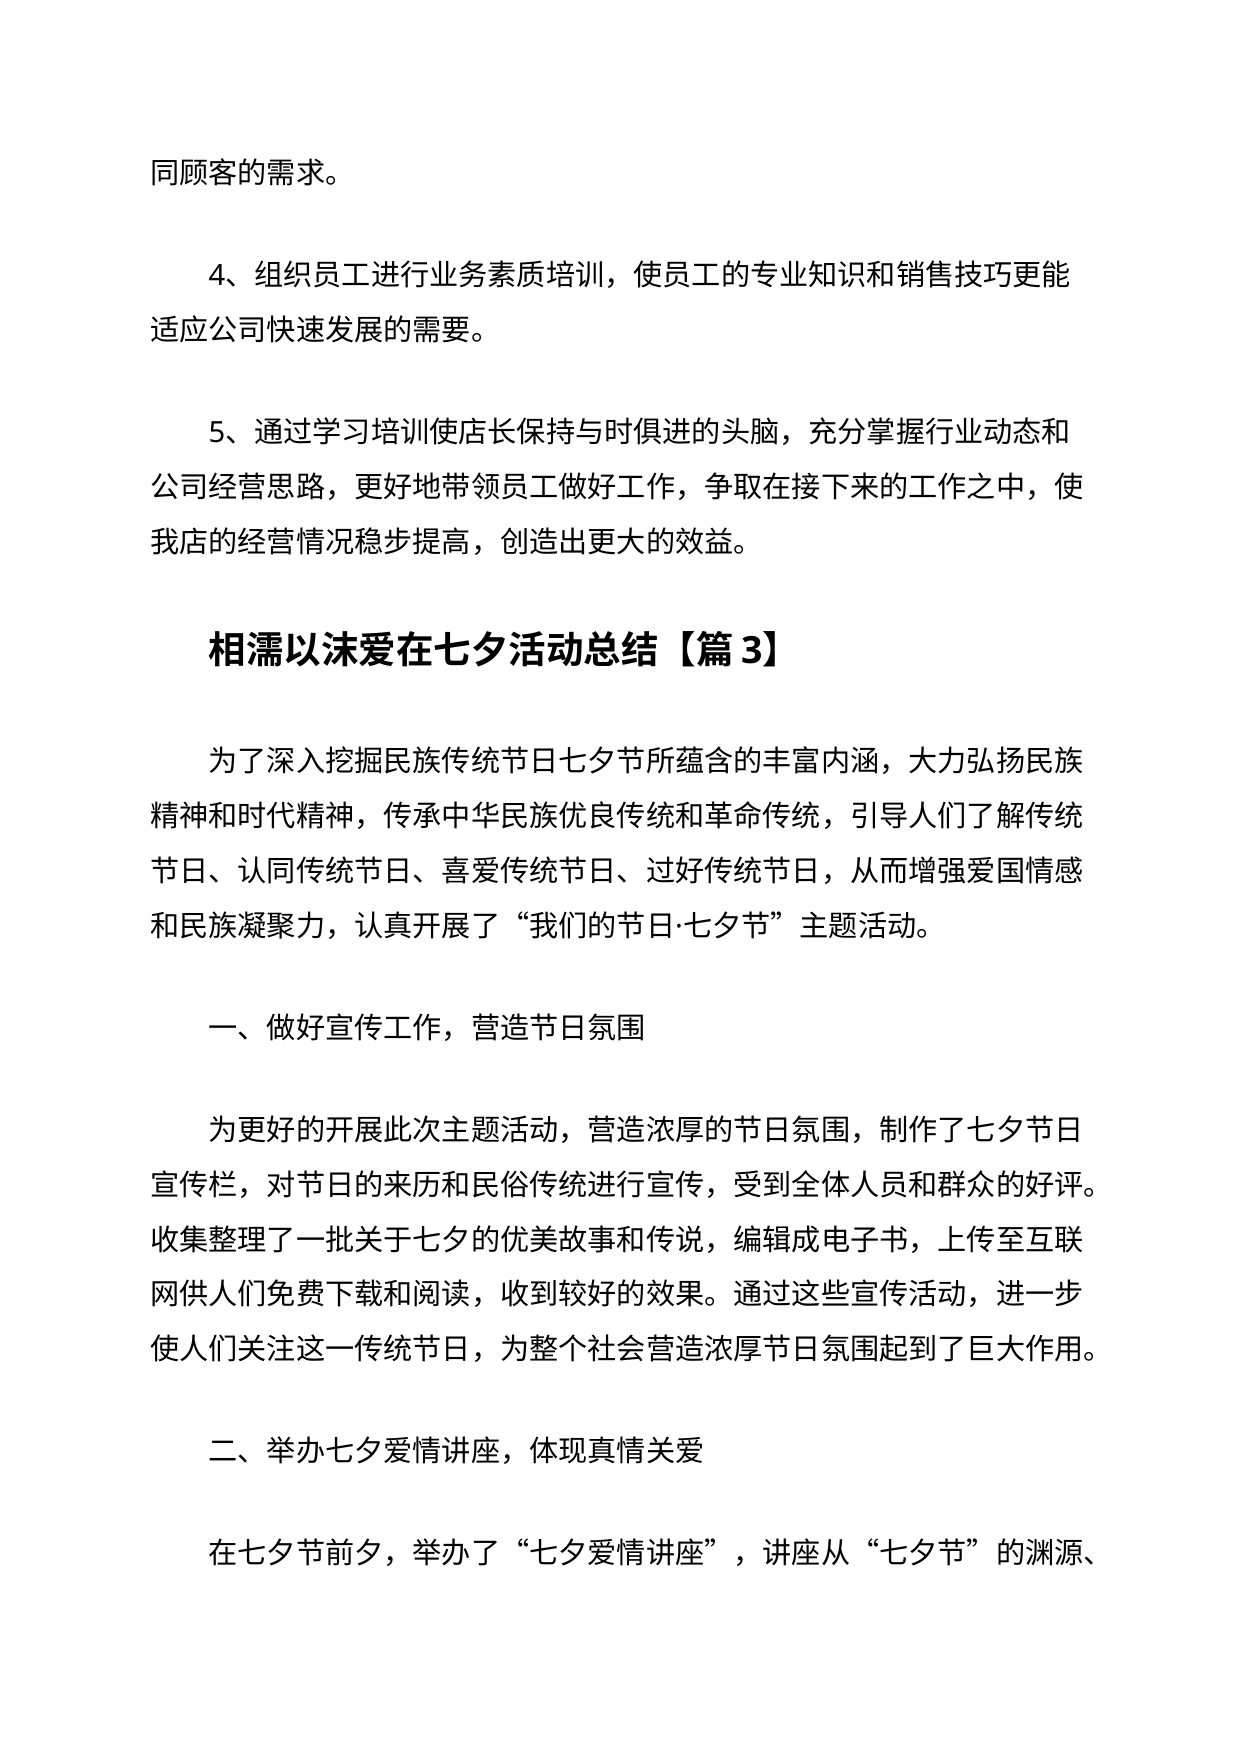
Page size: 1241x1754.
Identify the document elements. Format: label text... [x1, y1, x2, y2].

text 一、做好宣传工作，营造节日氛围 [150, 1004, 1090, 1047]
text 5、通过学习培训使店长保持与时俱进的头脑，充分掌握行业动态和公司经营思路，更好地带领员工做好工作，争取在接下来的工作之中，使我店的经营情况稳步提高，创造出更大的效益。 [150, 408, 1090, 561]
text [150, 1529, 1090, 1572]
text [150, 150, 1090, 192]
text 为了深入挖掘民族传统节日七夕节所蕴含的丰富内涵，大力弘扬民族精神和时代精神，传承中华民族优良传统和革命传统，引导人们了解传统节日、认同传统节日、喜爱传统节日、过好传统节日，从而增强爱国情感和民族凝聚力，认真开展了“我们的节日·七夕节”主题活动。 [150, 738, 1090, 945]
text 为更好的开展此次主题活动，营造浓厚的节日氛围，制作了七夕节日宣传栏，对节日的来历和民俗传统进行宣传，受到全体人员和群众的好评。收集整理了一批关于七夕的优美故事和传说，编辑成电子书，上传至互联网供人们免费下载和阅读，收到较好的效果。通过这些宣传活动，进一步使人们关注这一传统节日，为整个社会营造浓厚节日氛围起到了巨大作用。 [150, 1106, 1090, 1368]
text 4、组织员工进行业务素质培训，使员工的专业知识和销售技巧更能适应公司快速发展的需要。 [150, 252, 1090, 349]
text 相濡以沫爱在七夕活动总结【篇3】 [150, 620, 1090, 675]
text 二、举办七夕爱情讲座，体现真情关爱 [150, 1428, 1090, 1470]
